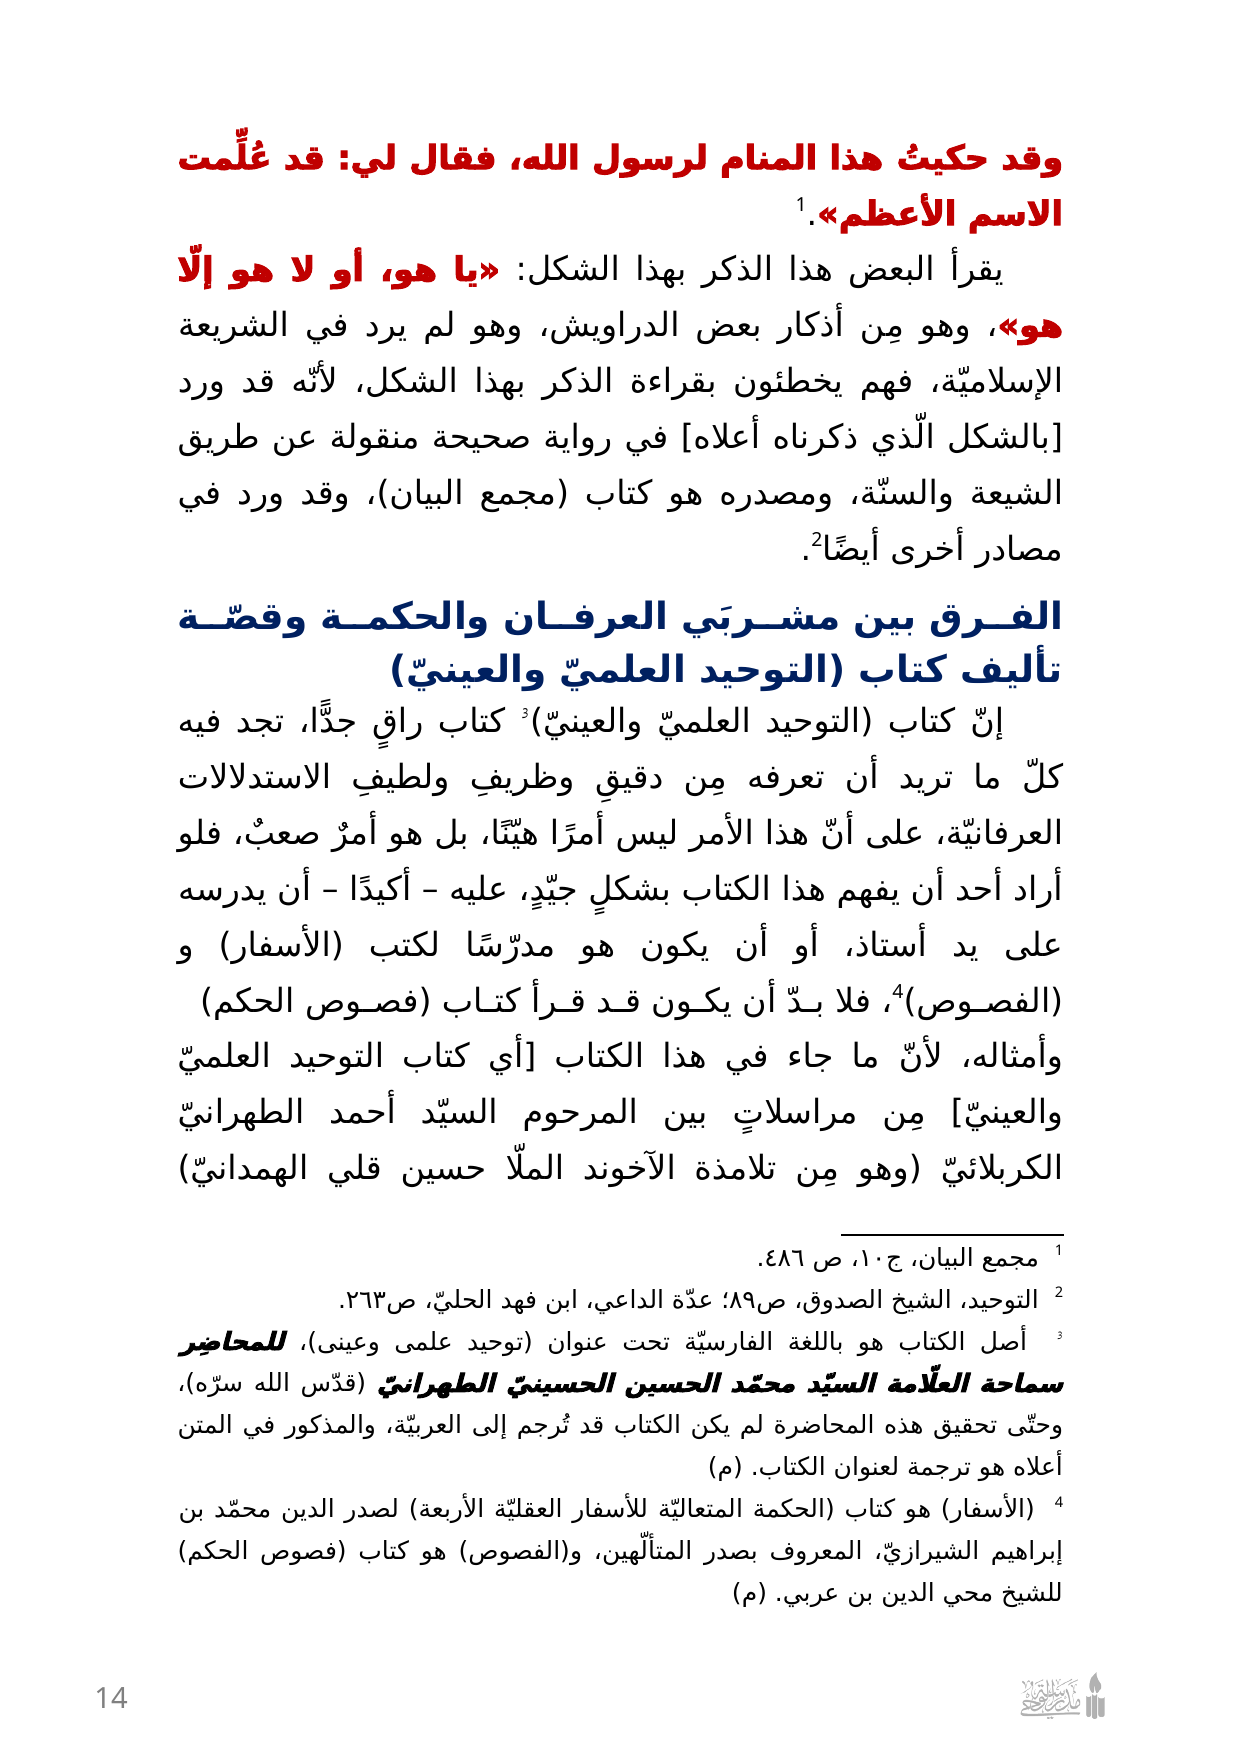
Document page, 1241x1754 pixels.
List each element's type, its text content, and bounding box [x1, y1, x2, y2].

text إنّ كتاب (التوحيد العلميّ والعينيّ) كتاب راقٍ جدًّا، تجد فيه كلّ ما تريد أن تعرفه مِن دقيقِ وظريفِ ولطيفِ الاستدلالات العرفانيّة، على أنّ هذا الأمر ليس أمرًا هيّنًا، بل هو أمرٌ صعبٌ، فلو أراد أحد أن يفهم هذا الكتاب بشكلٍ جيّدٍ، عليه – أكيدًا – أن يدرسه على يد أستاذ، أو أن يكون هو مدرّسًا لكتب (الأسفار) و (الفصوص)، فلا بدّ أن يكون قد قرأ كتاب (فصوص الحكم) وأمثاله، لأنّ ما جاء في هذا الكتاب [أي كتاب التوحيد العلميّ والعينيّ] مِن مراسلاتٍ بين المرحوم السيّد أحمد الطهرانيّ الكربلائيّ (وهو مِن تلامذة الآخوند الملّا حسين قلي الهمدانيّ) وبين المرحوم الشيخ محمّد حسين الاصفهانيّ (وهو مِن أعاظم حكماء ومجتهدي النجف في ذلك الوقت)، هي مراسلات تتعلّق بأصل معنى التوحيد، وكان مشرب الطرفين فيها مختلفًا، فقد كان أحدهما على المشرب العرفانيّ والثاني على المشرب الحِكَميّ؛ [177, 699, 1063, 1202]
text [177, 136, 1063, 247]
picture [1020, 1672, 1105, 1719]
text يقرأ البعض هذا الذكر بهذا الشكل: «يا هو، أو لا هو إلّا هو»، وهو مِن أذكار بعض الدراويش، وهو لم يرد في الشريعة الإسلاميّة، فهم يخطئون بقراءة الذكر بهذا الشكل، لأنّه قد ورد [بالشكل الّذي ذكرناه أعلاه] في رواية صحيحة منقولة عن طريق الشيعة والسنّة، ومصدره هو كتاب (مجمع البيان)، وقد ورد في مصادر أخرى أيضًا. [177, 247, 1063, 582]
title الفرق بين مشربَي العرفان والحكمة وقصّة تأليف كتاب (التوحيد العلميّ والعينيّ) [177, 595, 1063, 691]
